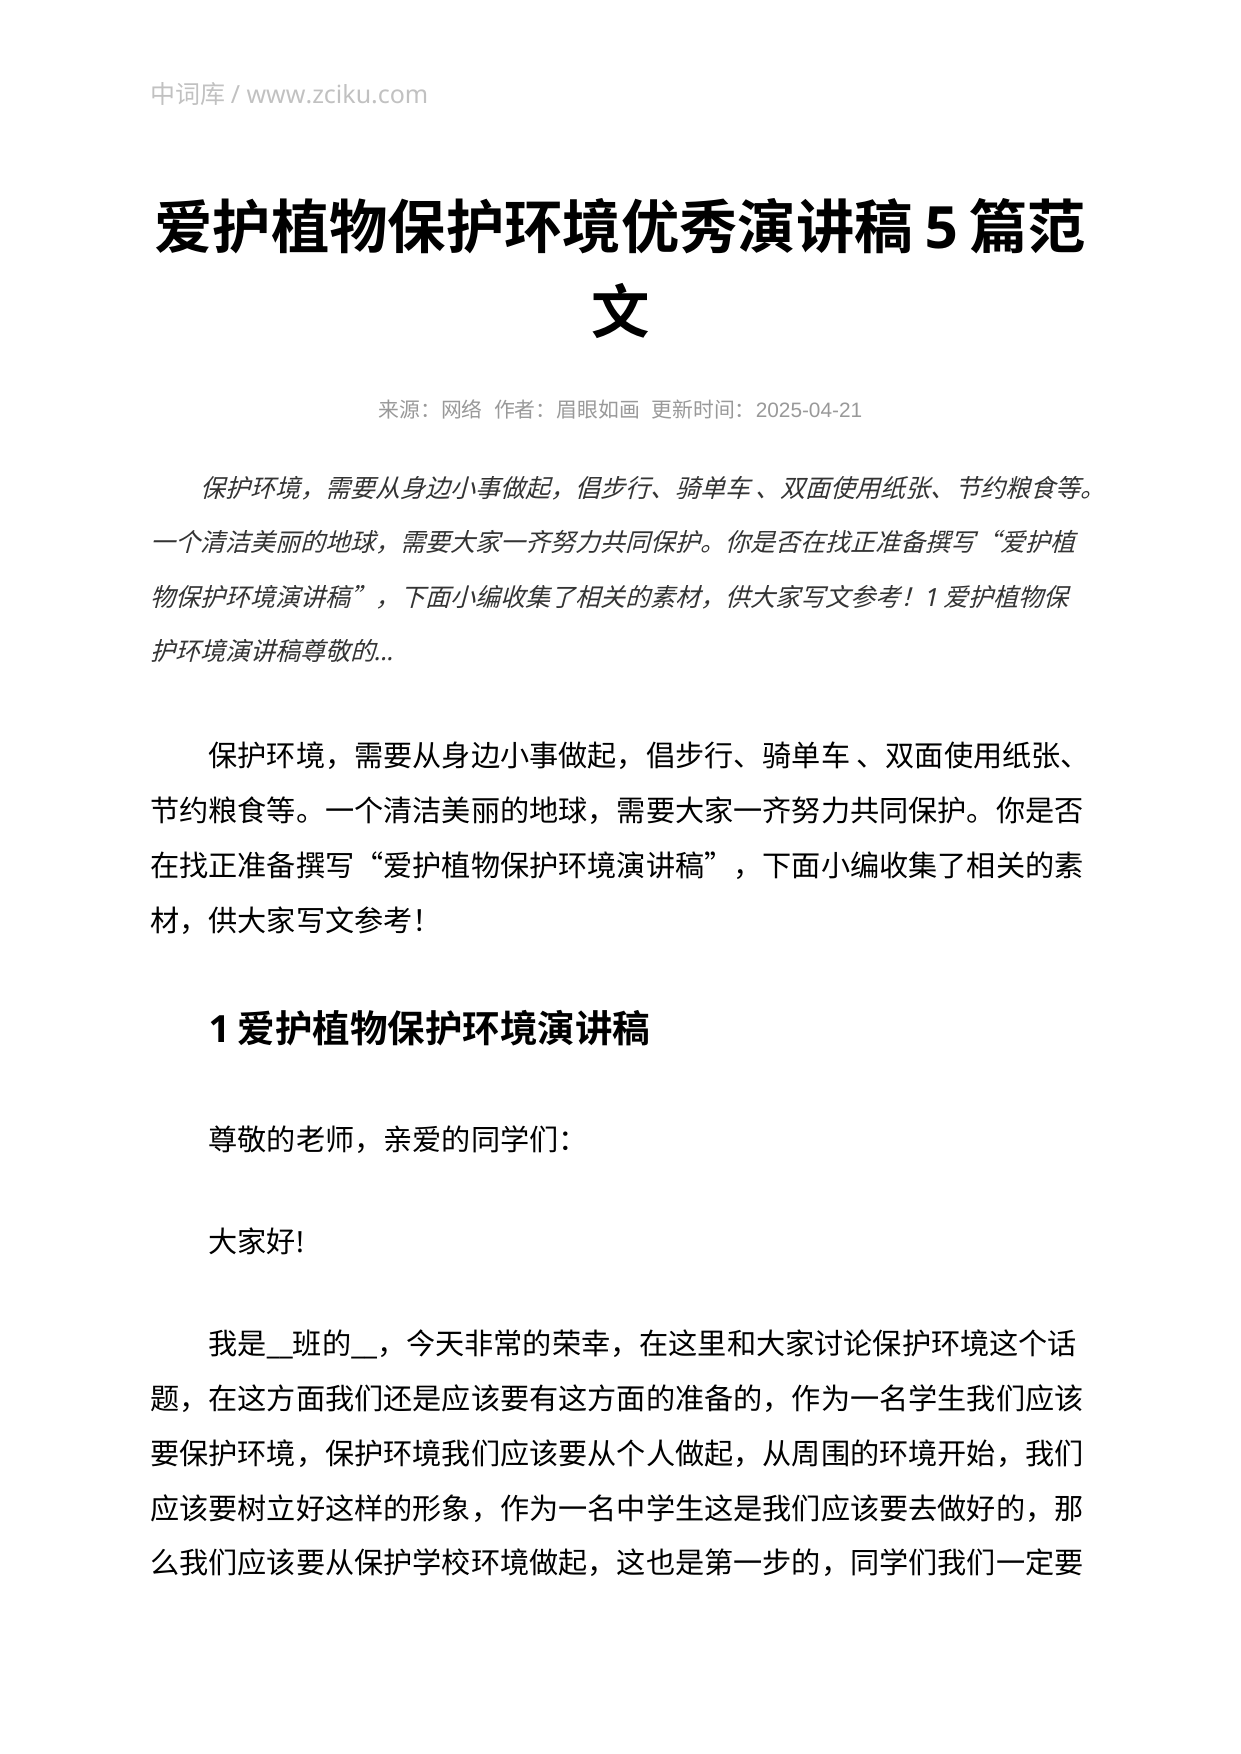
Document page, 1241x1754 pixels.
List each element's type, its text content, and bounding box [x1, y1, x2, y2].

text 保护环境，需要从身边小事做起，倡步行、骑单车 、双面使用纸张、节约粮食等。一个清洁美丽的地球，需要大家一齐努力共同保护。你是否在找正准备撰写“爱护植物保护环境演讲稿”，下面小编收集了相关的素材，供大家写文参考！1爱护植物保护环境演讲稿尊敬的... [150, 468, 1090, 668]
text 大家好! [150, 1218, 1090, 1261]
text 1爱护植物保护环境演讲稿 [150, 999, 1090, 1053]
text 保护环境，需要从身边小事做起，倡步行、骑单车 、双面使用纸张、节约粮食等。一个清洁美丽的地球，需要大家一齐努力共同保护。你是否在找正准备撰写“爱护植物保护环境演讲稿”，下面小编收集了相关的素材，供大家写文参考！ [150, 733, 1090, 939]
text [150, 1320, 1090, 1582]
subtitle 爱护植物保护环境优秀演讲稿5篇范文 [150, 181, 1090, 351]
text 尊敬的老师，亲爱的同学们： [150, 1117, 1090, 1159]
text 来源：网络 作者：眉眼如画 更新时间：2025-04-21 [150, 397, 1090, 421]
